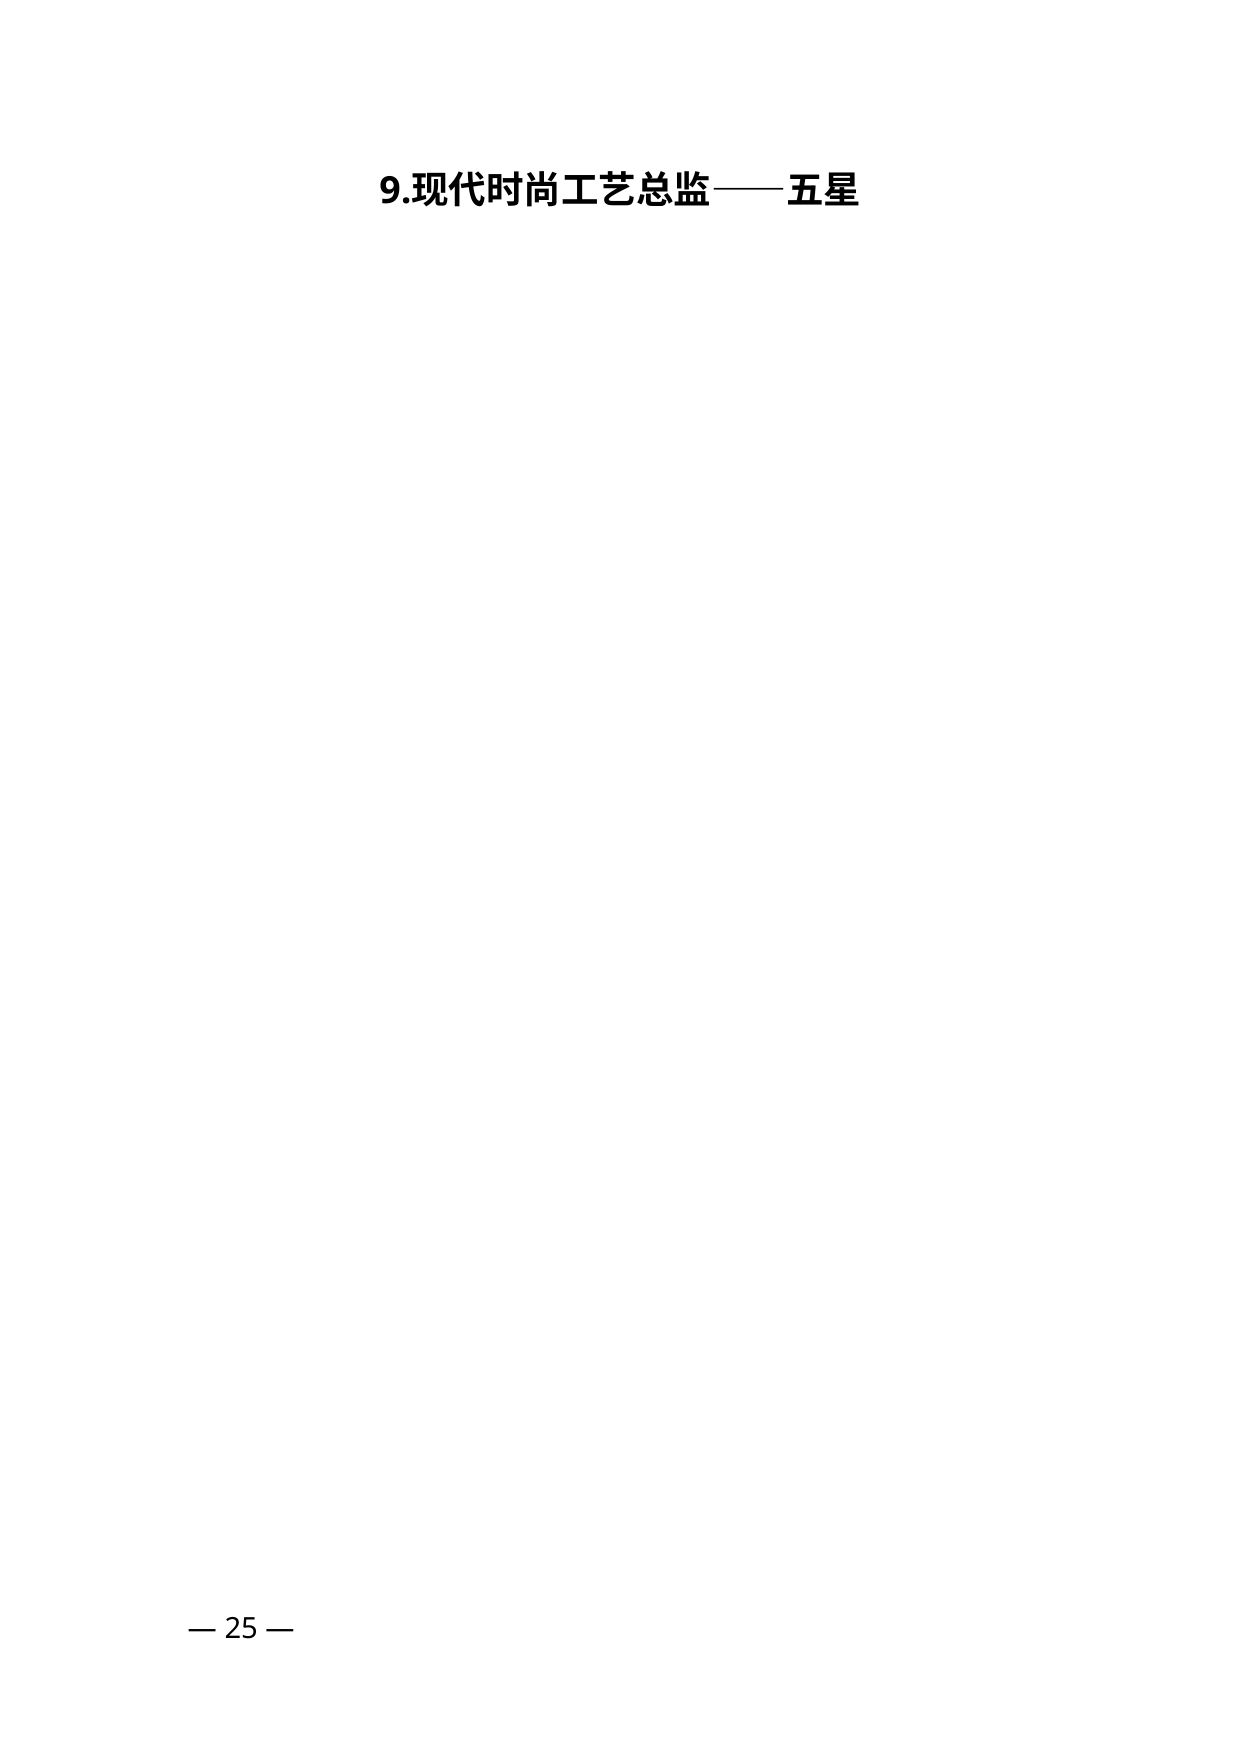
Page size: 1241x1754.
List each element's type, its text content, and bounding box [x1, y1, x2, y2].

subtitle 9.现代时尚工艺总监——五星 [187, 155, 1053, 220]
